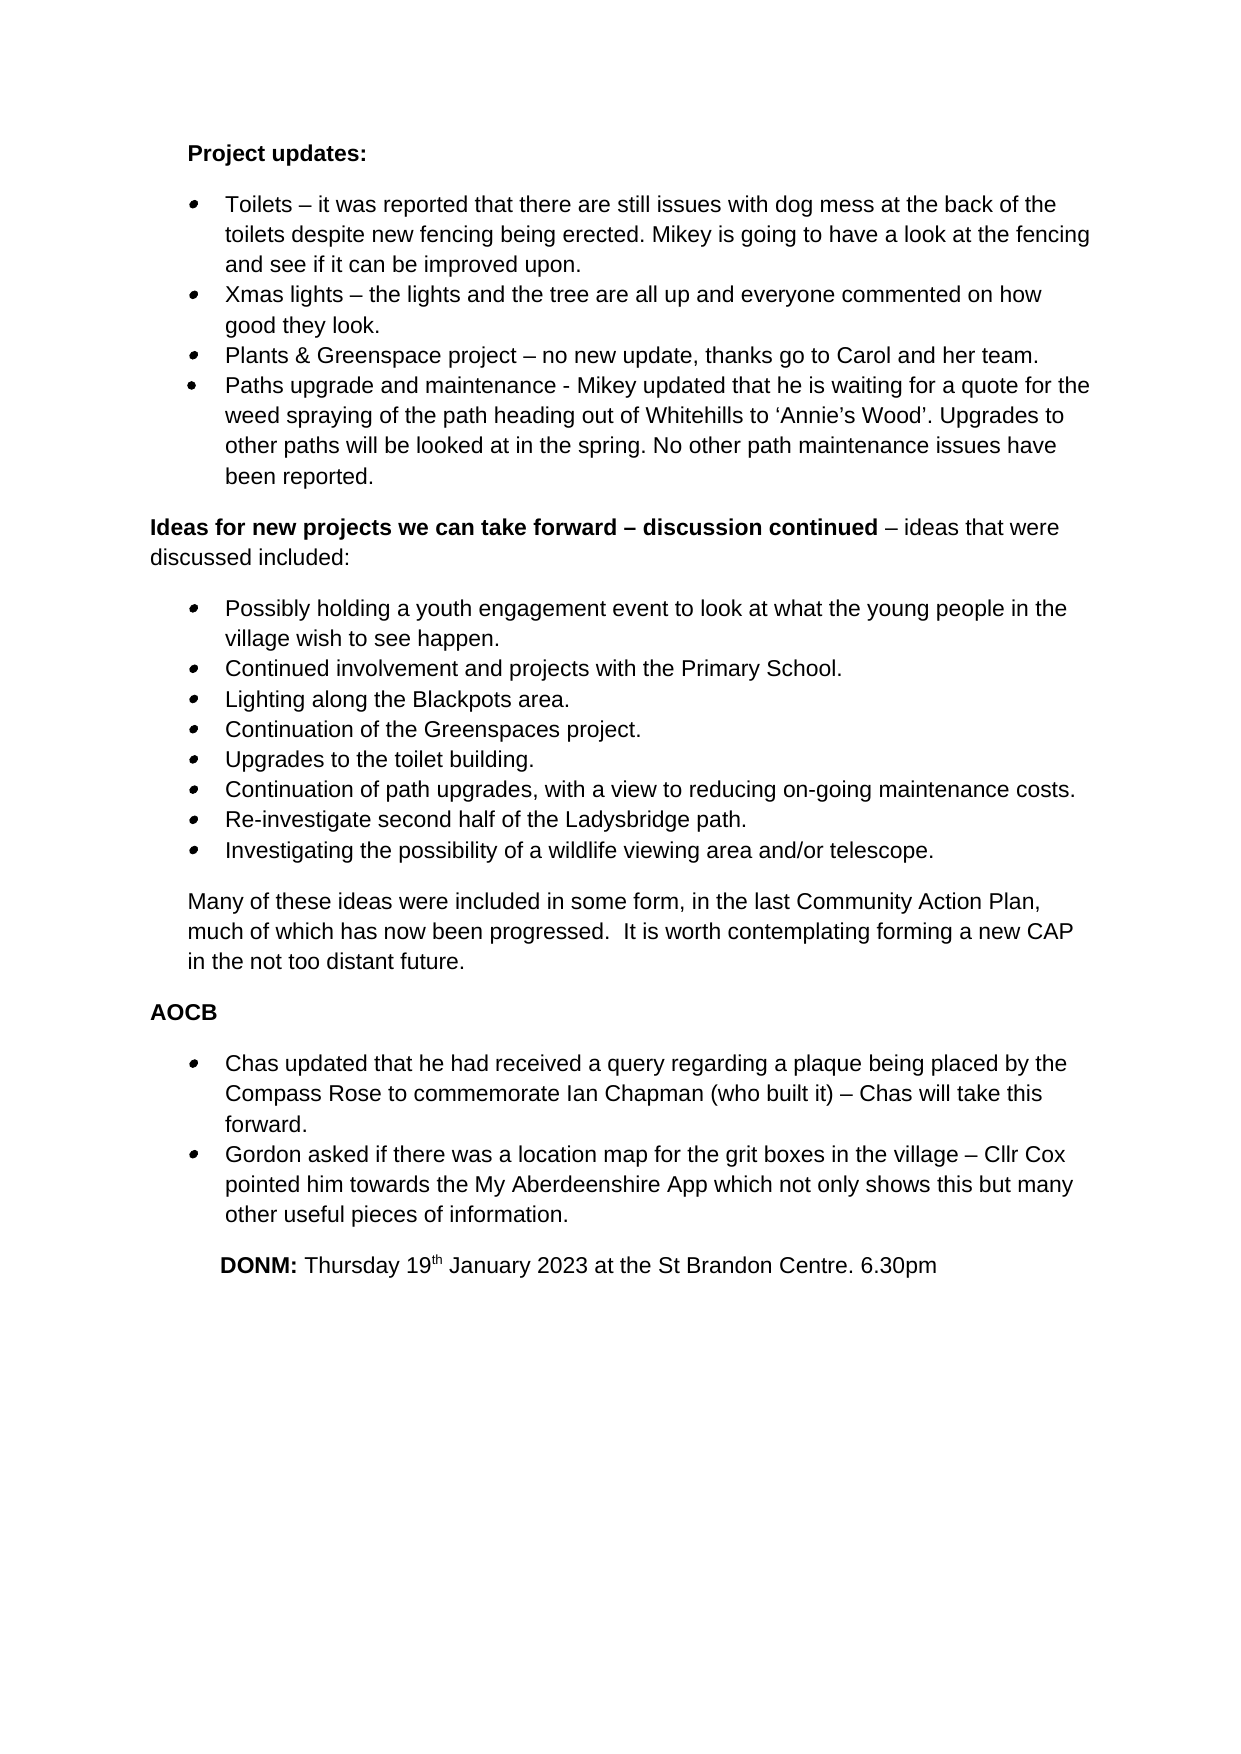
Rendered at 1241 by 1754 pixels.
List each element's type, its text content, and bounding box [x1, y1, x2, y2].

list Investigating the possibility of a wildlife viewing area and/or telescope. [187, 837, 1090, 863]
text Ideas for new projects we can take forward – discussion continued – ideas that were discussed included: [150, 514, 1090, 570]
list Xmas lights – the lights and the tree are all up and everyone commented on how good they look. [187, 281, 1090, 338]
text Project updates: [187, 140, 1090, 166]
text AOCB [150, 999, 1090, 1025]
list Continuation of path upgrades, with a view to reducing on-going maintenance costs. [187, 776, 1090, 802]
list Upgrades to the toilet building. [187, 746, 1090, 772]
list Re-investigate second half of the Ladysbridge path. [187, 806, 1090, 833]
list Paths upgrade and maintenance - Mikey updated that he is waiting for a quote for the weed spraying of the path heading out of Whitehills to ‘Annie’s Wood’. Upgrades to other paths will be looked at in the spring. No other path maintenance issues have been reported. [187, 372, 1090, 489]
list Possibly holding a youth engagement event to look at what the young people in the village wish to see happen. [187, 595, 1090, 651]
text DONM: Thursday 19th January 2023 at the St Brandon Centre. 6.30pm [150, 1252, 1090, 1278]
list Chas updated that he had received a query regarding a plaque being placed by the Compass Rose to commemorate Ian Chapman (who built it) – Chas will take this forward. [187, 1050, 1090, 1137]
list Lighting along the Blackpots area. [187, 686, 1090, 712]
list Continued involvement and projects with the Primary School. [187, 655, 1090, 682]
text Many of these ideas were included in some form, in the last Community Action Plan, much of which has now been progressed. It is worth contemplating forming a new CAP in the not too distant future. [187, 888, 1090, 974]
list Toilets – it was reported that there are still issues with dog mess at the back of the toilets despite new fencing being erected. Mikey is going to have a look at the fencing and see if it can be improved upon. [187, 191, 1090, 277]
list Plants & Greenspace project – no new update, thanks go to Carol and her team. [187, 342, 1090, 368]
list Gordon asked if there was a location map for the grit boxes in the village – Cllr Cox pointed him towards the My Aberdeenshire App which not only shows this but many other useful pieces of information. [187, 1141, 1090, 1227]
list Continuation of the Greenspaces project. [187, 716, 1090, 742]
